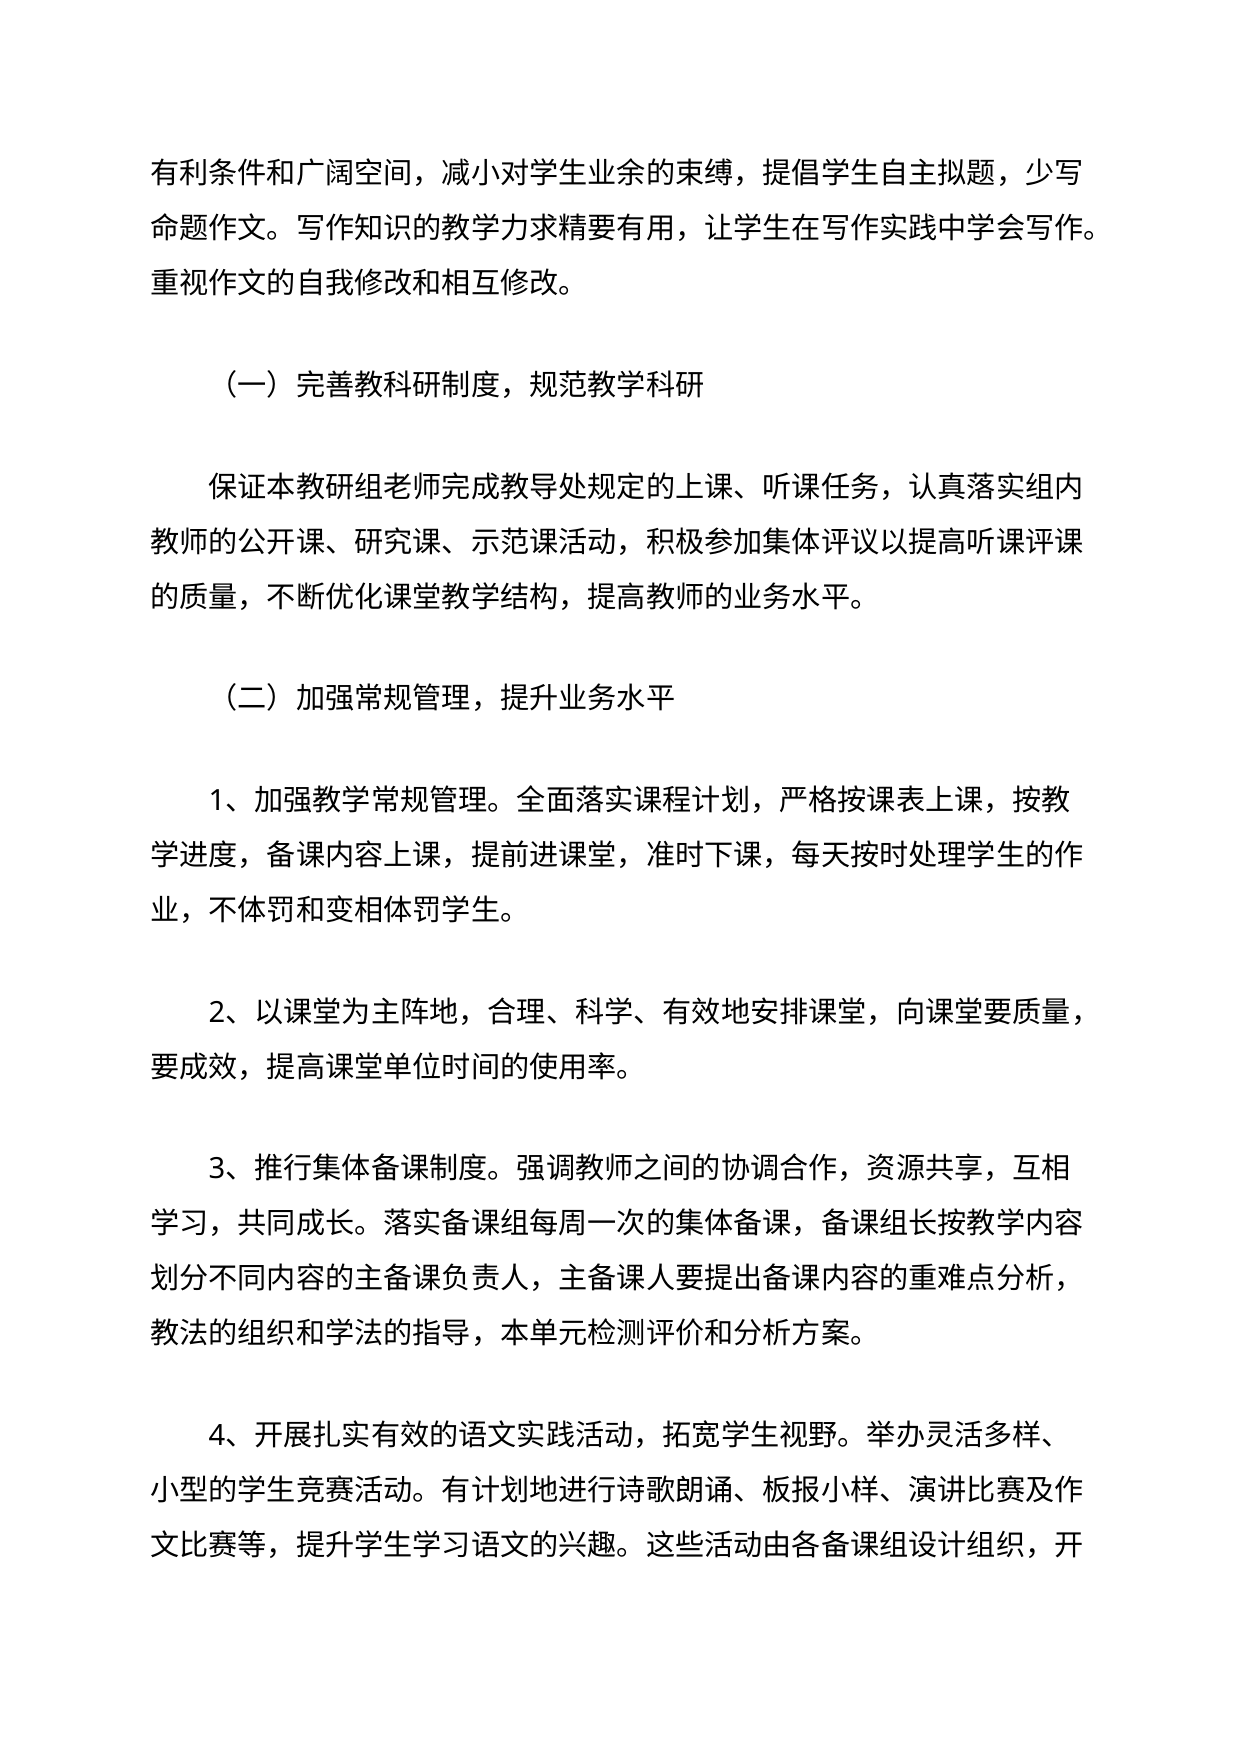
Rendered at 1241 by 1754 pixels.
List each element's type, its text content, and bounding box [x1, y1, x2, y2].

text （二）加强常规管理，提升业务水平 [150, 675, 1090, 717]
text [150, 1412, 1090, 1564]
text （一）完善教科研制度，规范教学科研 [150, 362, 1090, 404]
text 2、以课堂为主阵地，合理、科学、有效地安排课堂，向课堂要质量，要成效，提高课堂单位时间的使用率。 [150, 988, 1090, 1086]
text 3、推行集体备课制度。强调教师之间的协调合作，资源共享，互相学习，共同成长。落实备课组每周一次的集体备课，备课组长按教学内容划分不同内容的主备课负责人，主备课人要提出备课内容的重难点分析，教法的组织和学法的指导，本单元检测评价和分析方案。 [150, 1145, 1090, 1352]
text 保证本教研组老师完成教导处规定的上课、听课任务，认真落实组内教师的公开课、研究课、示范课活动，积极参加集体评议以提高听课评课的质量，不断优化课堂教学结构，提高教师的业务水平。 [150, 463, 1090, 615]
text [150, 150, 1090, 302]
text 1、加强教学常规管理。全面落实课程计划，严格按课表上课，按教学进度，备课内容上课，提前进课堂，准时下课，每天按时处理学生的作业，不体罚和变相体罚学生。 [150, 777, 1090, 929]
